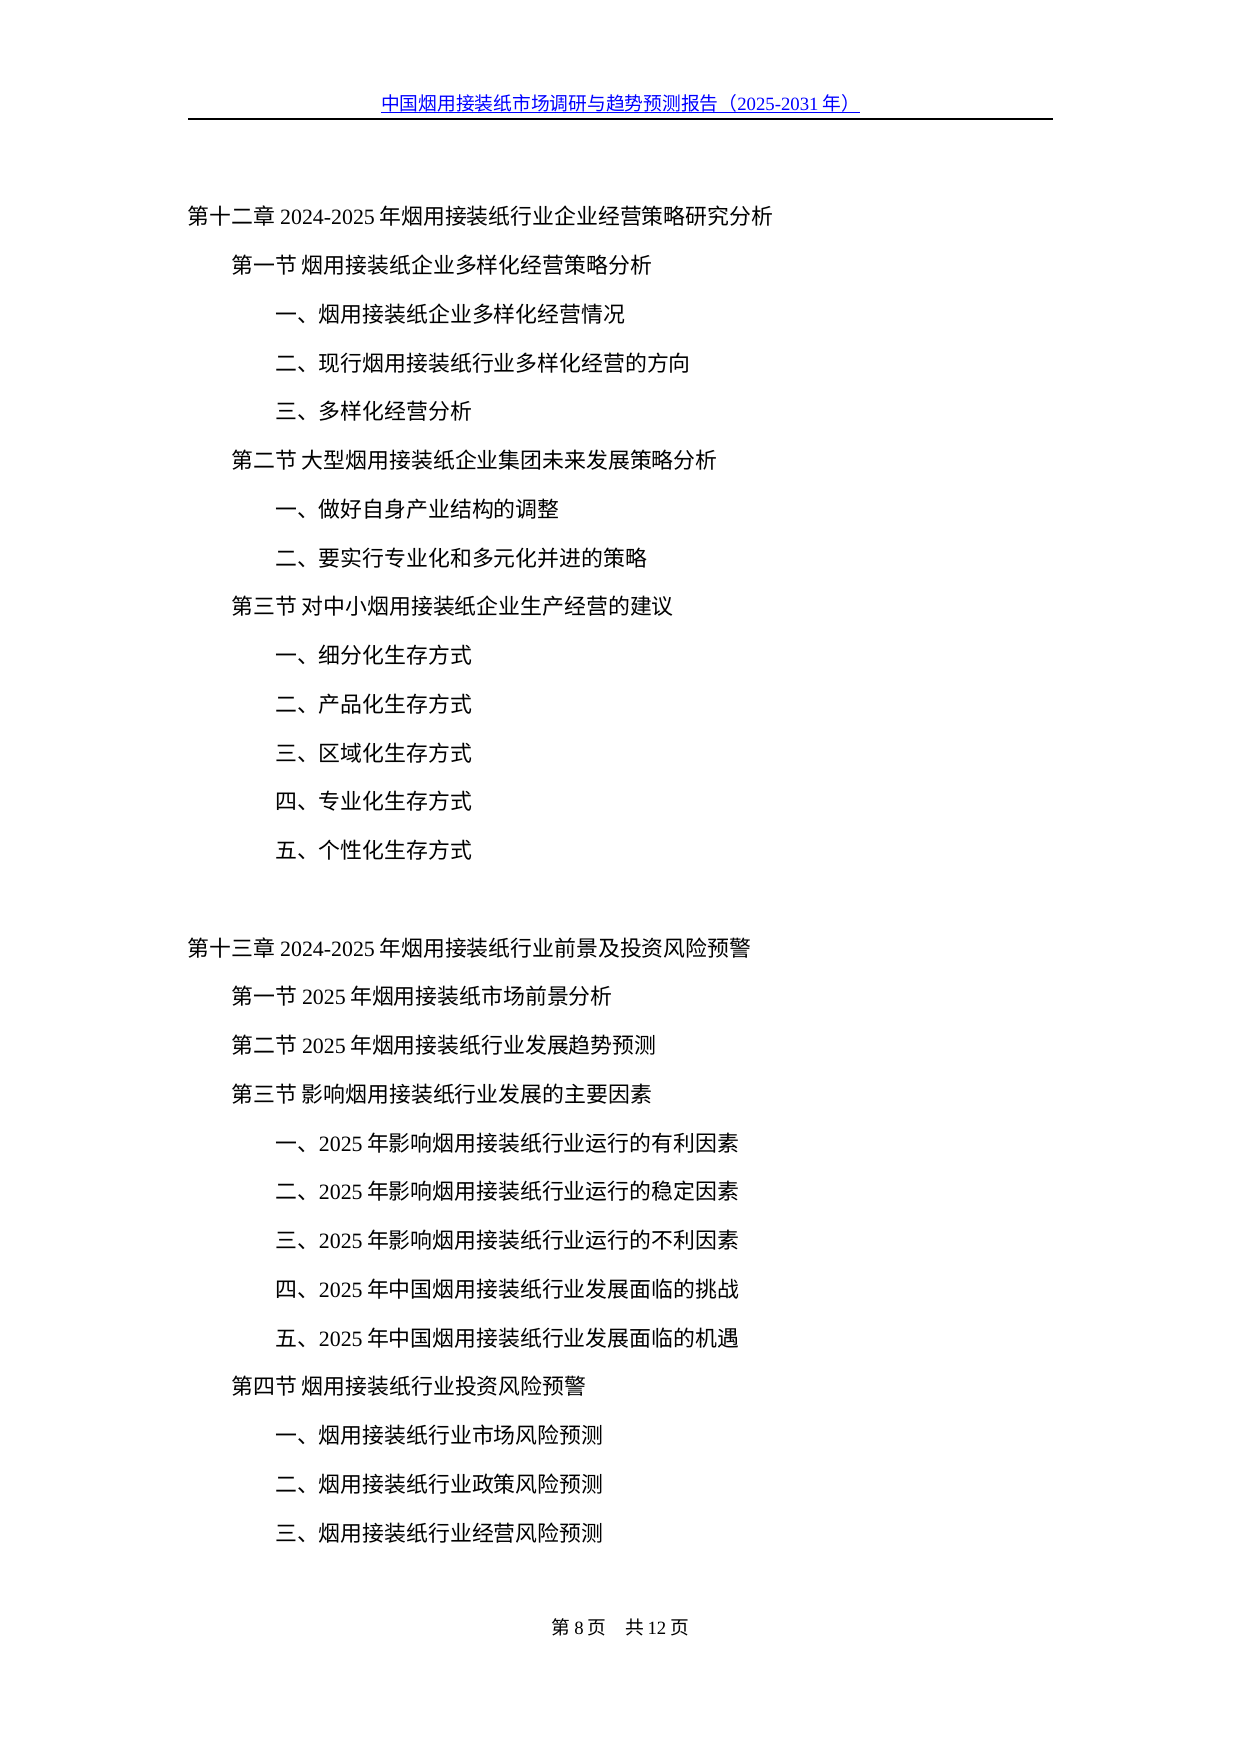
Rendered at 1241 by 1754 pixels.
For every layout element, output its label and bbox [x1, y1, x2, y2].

text [187, 150, 1053, 1548]
